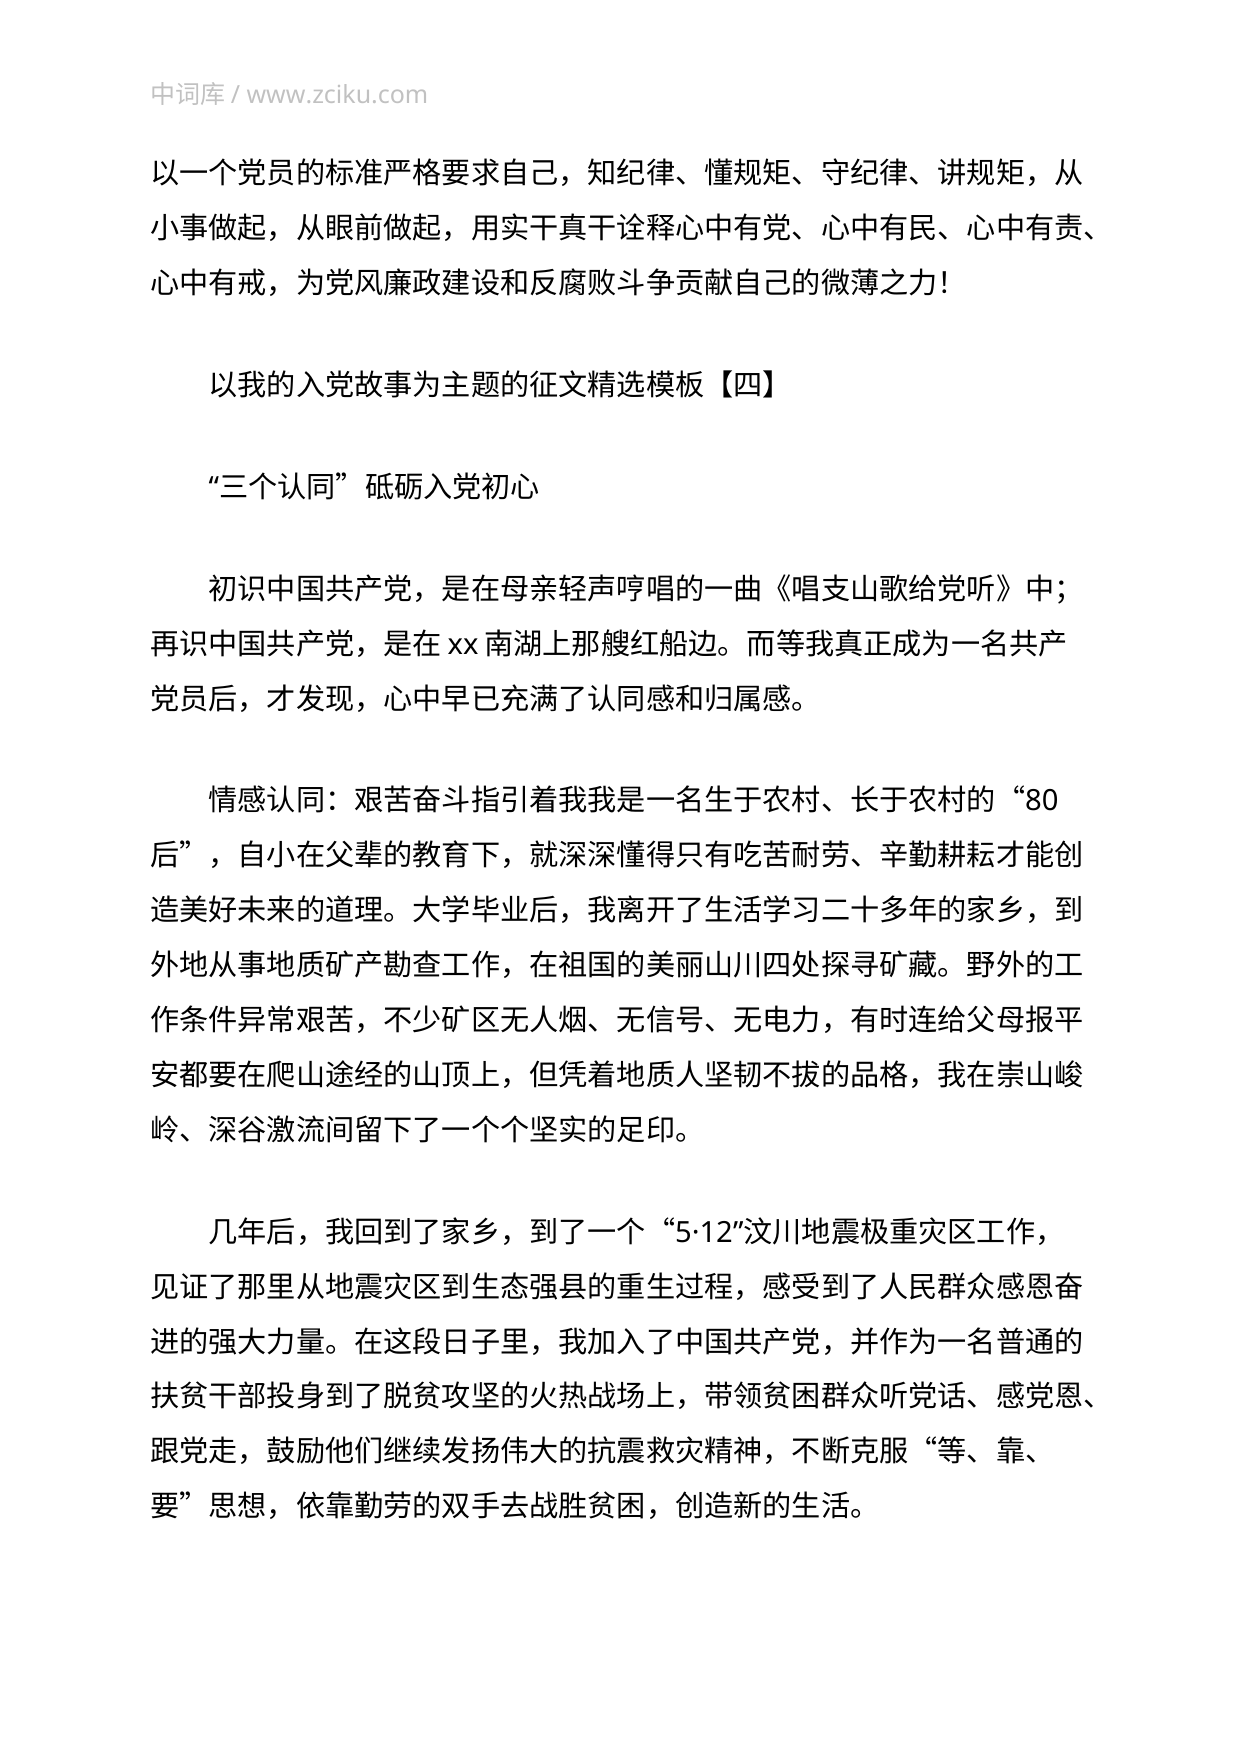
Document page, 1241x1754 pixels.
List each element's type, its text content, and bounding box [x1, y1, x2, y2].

text 情感认同：艰苦奋斗指引着我我是一名生于农村、长于农村的“80后”，自小在父辈的教育下，就深深懂得只有吃苦耐劳、辛勤耕耘才能创造美好未来的道理。大学毕业后，我离开了生活学习二十多年的家乡，到外地从事地质矿产勘查工作，在祖国的美丽山川四处探寻矿藏。野外的工作条件异常艰苦，不少矿区无人烟、无信号、无电力，有时连给父母报平安都要在爬山途经的山顶上，但凭着地质人坚韧不拔的品格，我在崇山峻岭、深谷激流间留下了一个个坚实的足印。 [150, 777, 1090, 1149]
text 以我的入党故事为主题的征文精选模板【四】 [150, 362, 1090, 404]
text 初识中国共产党，是在母亲轻声哼唱的一曲《唱支山歌给党听》中；再识中国共产党，是在xx南湖上那艘红船边。而等我真正成为一名共产党员后，才发现，心中早已充满了认同感和归属感。 [150, 565, 1090, 717]
text 几年后，我回到了家乡，到了一个“5·12”汶川地震极重灾区工作，见证了那里从地震灾区到生态强县的重生过程，感受到了人民群众感恩奋进的强大力量。在这段日子里，我加入了中国共产党，并作为一名普通的扶贫干部投身到了脱贫攻坚的火热战场上，带领贫困群众听党话、感党恩、跟党走，鼓励他们继续发扬伟大的抗震救灾精神，不断克服“等、靠、要”思想，依靠勤劳的双手去战胜贫困，创造新的生活。 [150, 1208, 1090, 1525]
text “三个认同”砥砺入党初心 [150, 463, 1090, 506]
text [150, 150, 1090, 302]
